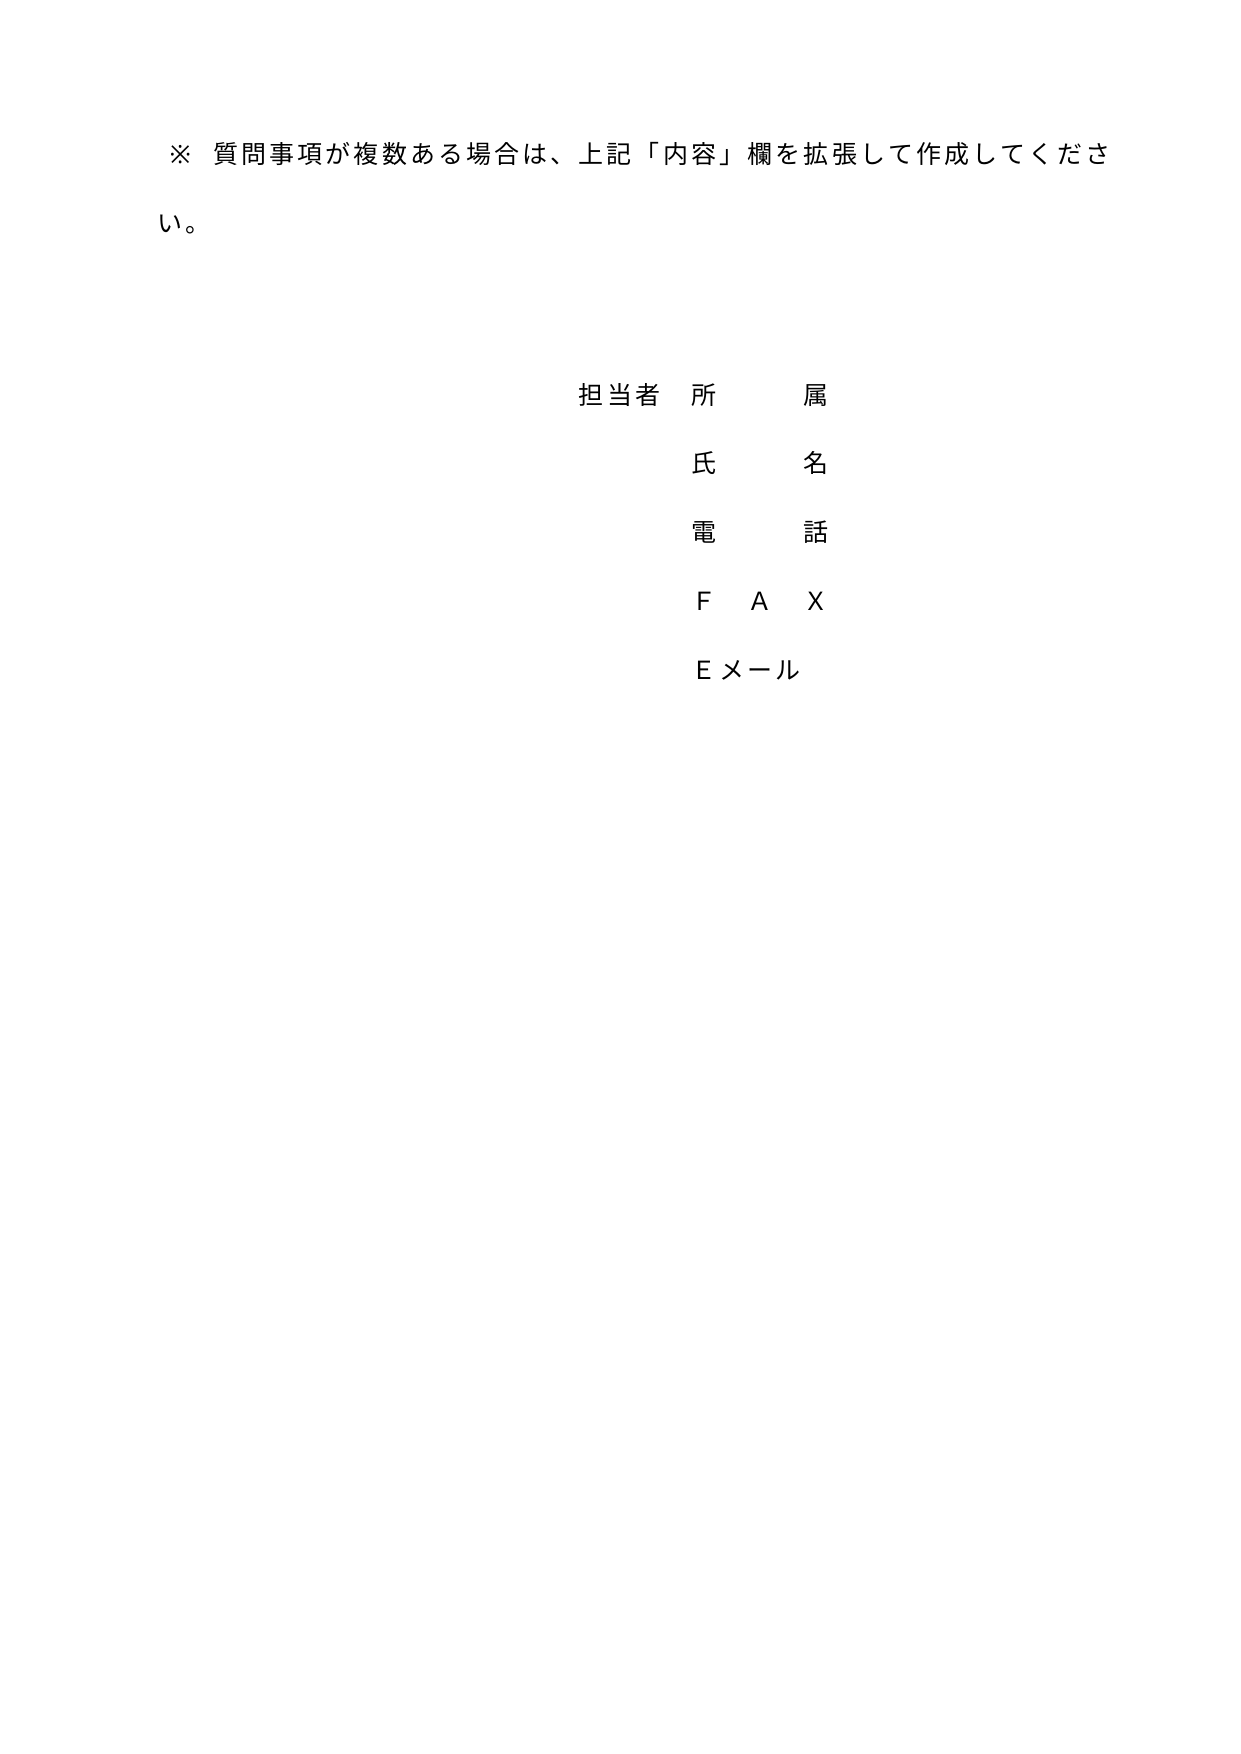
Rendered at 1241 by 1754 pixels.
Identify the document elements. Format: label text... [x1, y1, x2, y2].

text 電 話 [157, 496, 1113, 565]
text Ｆ Ａ Ｘ [157, 565, 1113, 634]
text 氏 名 [157, 428, 1113, 496]
text Ｅメール [157, 634, 1113, 703]
text ※質問事項が複数ある場合は、上記「内容」欄を拡張して作成してください。 [157, 118, 1113, 256]
text 担当者 所 属 [157, 359, 1113, 428]
